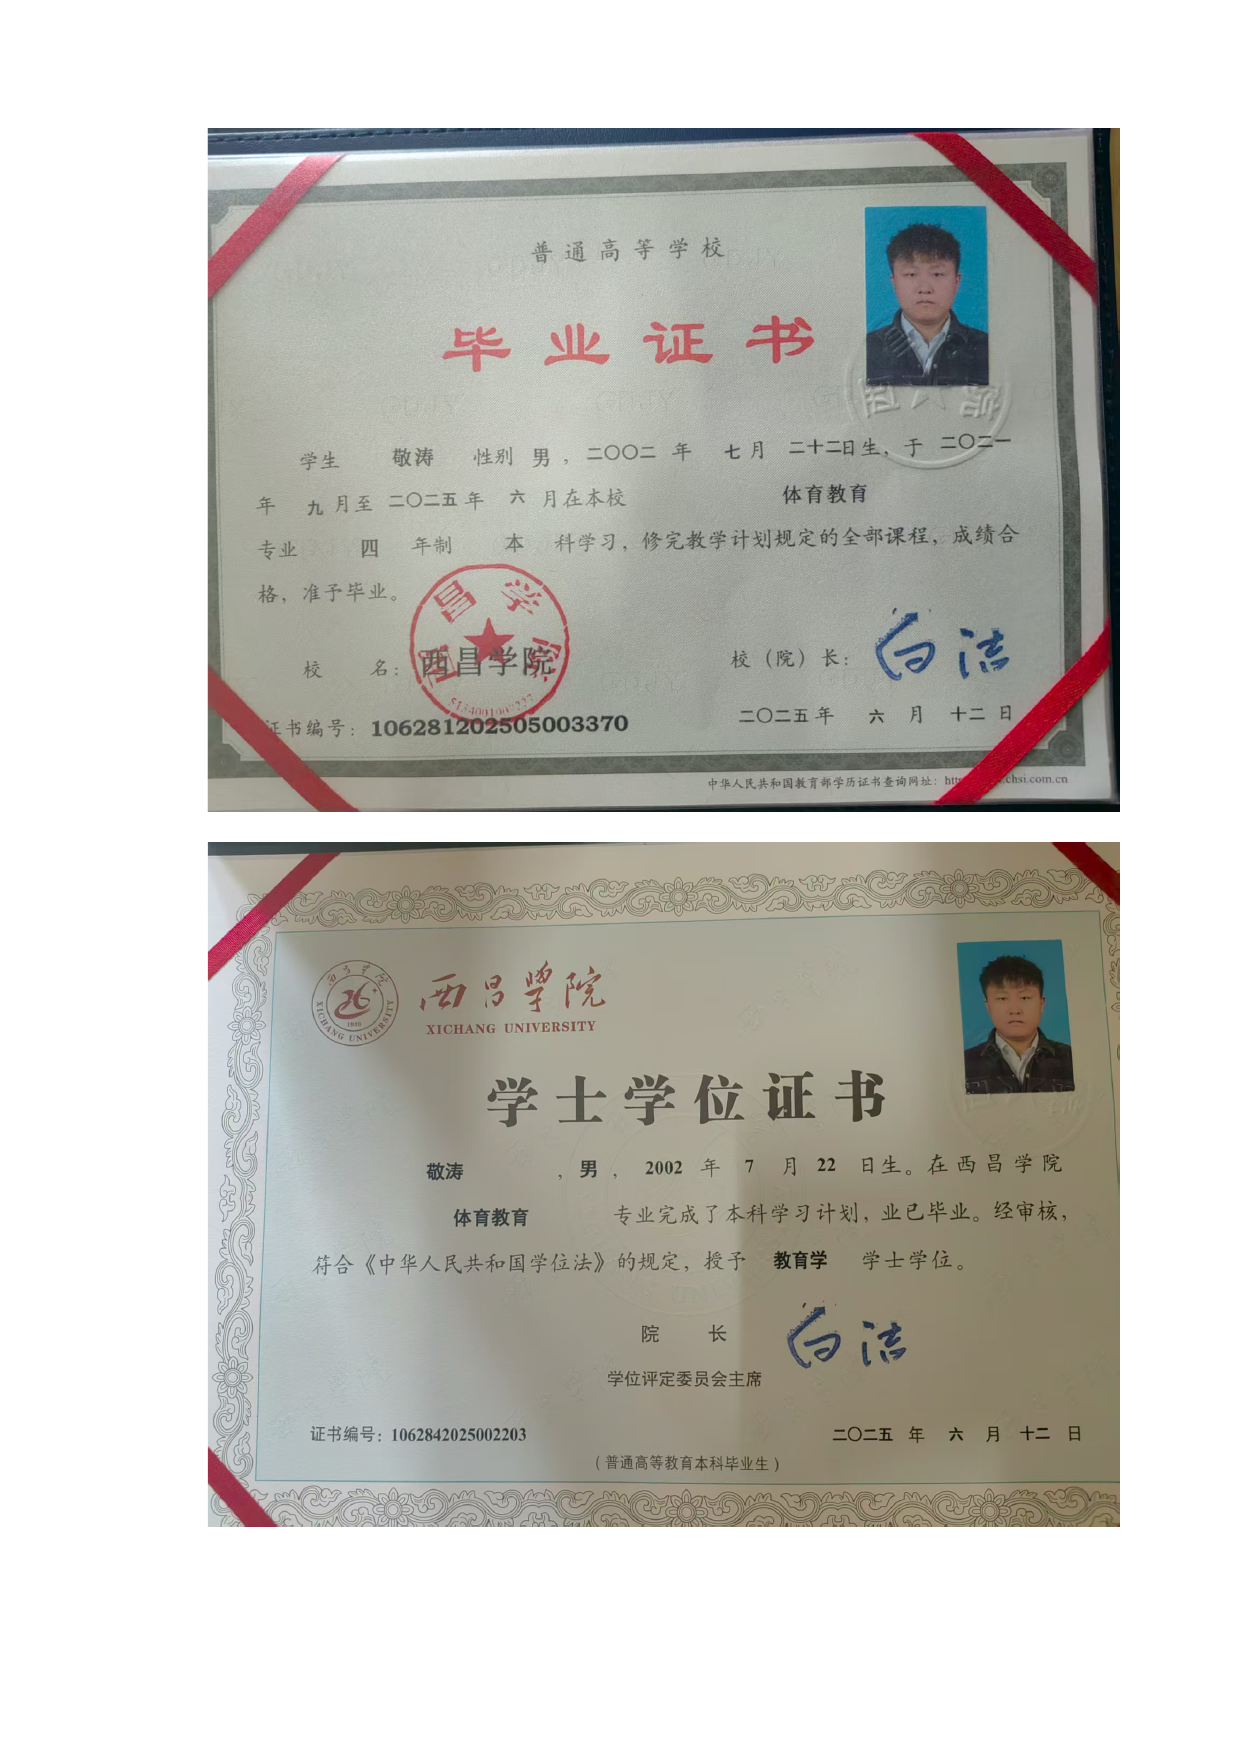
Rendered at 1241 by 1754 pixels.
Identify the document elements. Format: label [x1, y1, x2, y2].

picture [209, 128, 1119, 812]
picture [207, 842, 1120, 1527]
